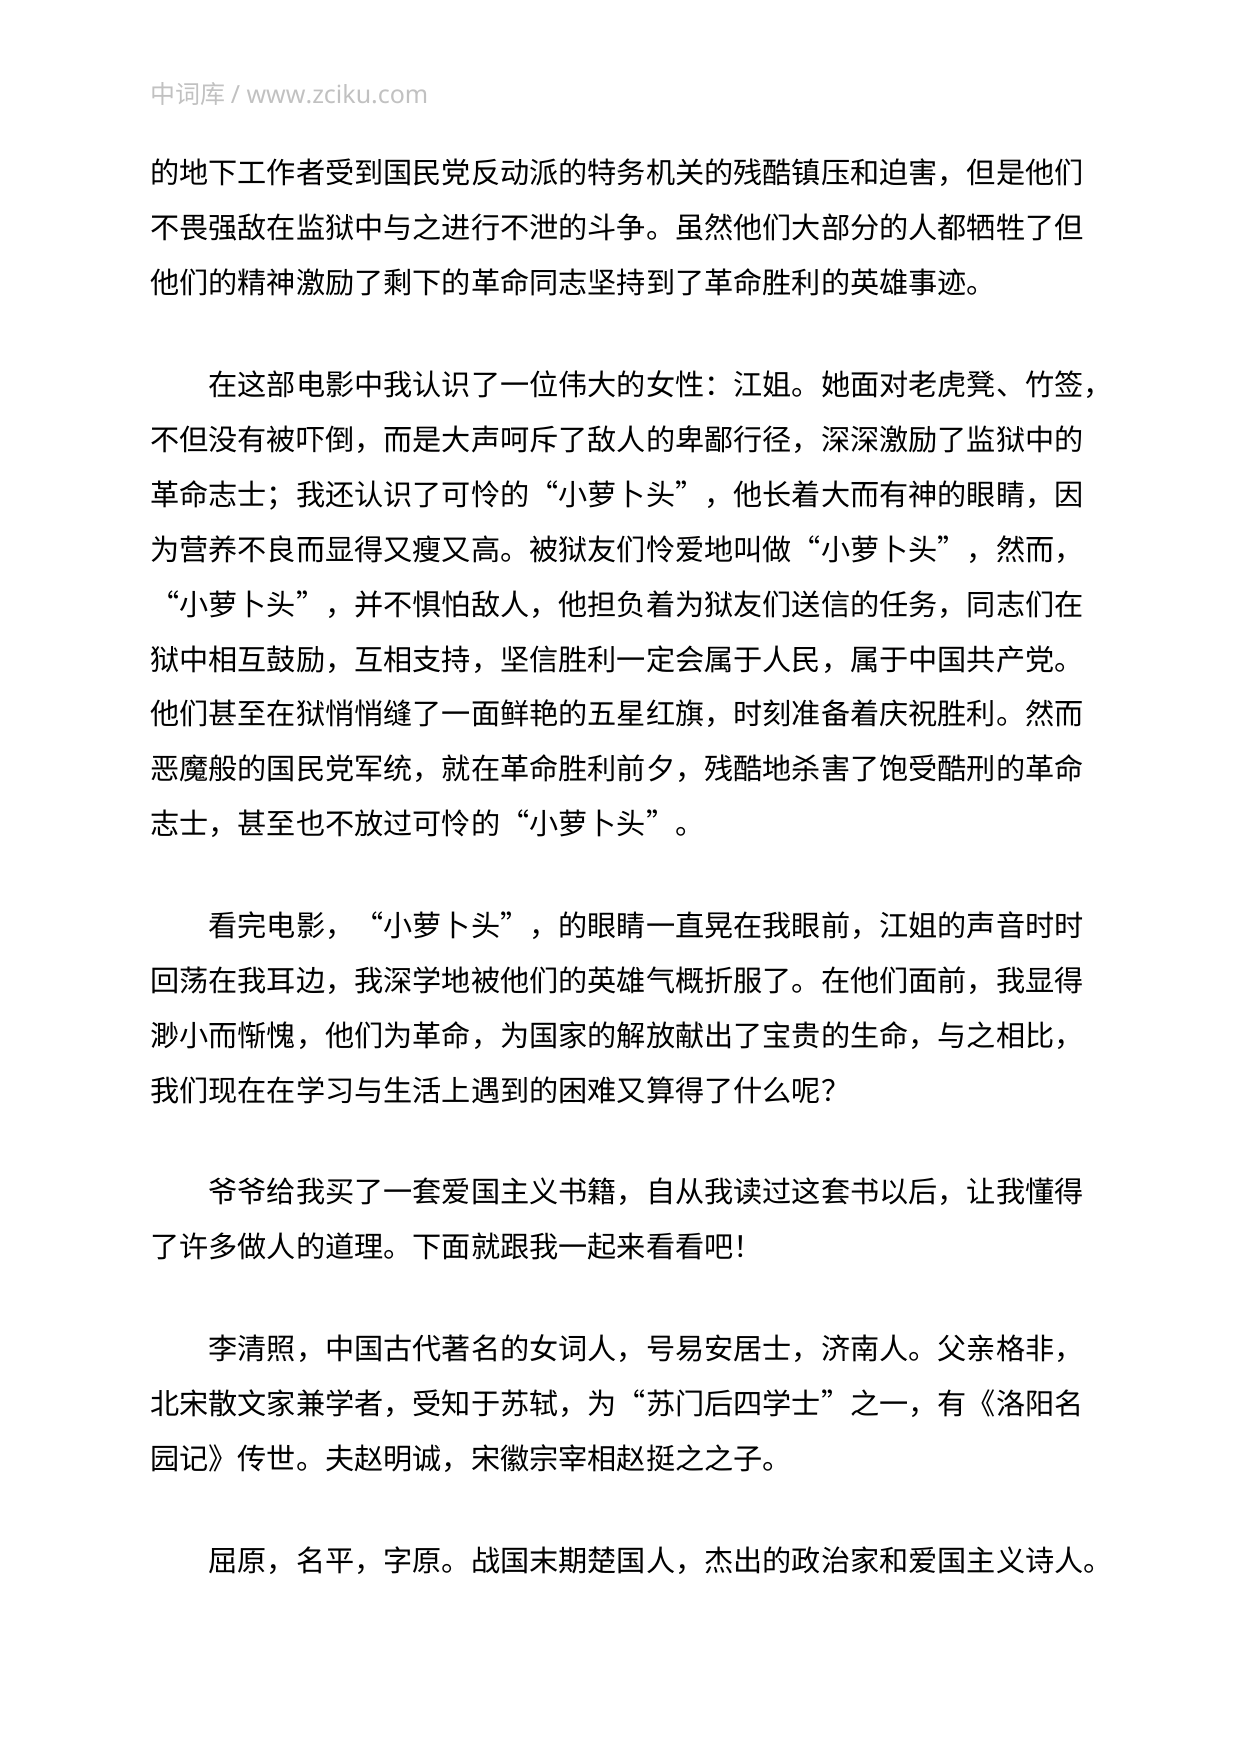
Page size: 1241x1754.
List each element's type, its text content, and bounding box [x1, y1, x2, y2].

text 爷爷给我买了一套爱国主义书籍，自从我读过这套书以后，让我懂得了许多做人的道理。下面就跟我一起来看看吧！ [150, 1169, 1090, 1266]
text 李清照，中国古代著名的女词人，号易安居士，济南人。父亲格非，北宋散文家兼学者，受知于苏轼，为“苏门后四学士”之一，有《洛阳名园记》传世。夫赵明诚，宋徽宗宰相赵挺之之子。 [150, 1326, 1090, 1478]
text 看完电影，“小萝卜头”，的眼睛一直晃在我眼前，江姐的声音时时回荡在我耳边，我深学地被他们的英雄气概折服了。在他们面前，我显得渺小而惭愧，他们为革命，为国家的解放献出了宝贵的生命，与之相比，我们现在在学习与生活上遇到的困难又算得了什么呢？ [150, 902, 1090, 1109]
text 在这部电影中我认识了一位伟大的女性：江姐。她面对老虎凳、竹签，不但没有被吓倒，而是大声呵斥了敌人的卑鄙行径，深深激励了监狱中的革命志士；我还认识了可怜的“小萝卜头”，他长着大而有神的眼睛，因为营养不良而显得又瘦又高。被狱友们怜爱地叫做“小萝卜头”，然而，“小萝卜头”，并不惧怕敌人，他担负着为狱友们送信的任务，同志们在狱中相互鼓励，互相支持，坚信胜利一定会属于人民，属于中国共产党。他们甚至在狱悄悄缝了一面鲜艳的五星红旗，时刻准备着庆祝胜利。然而恶魔般的国民党军统，就在革命胜利前夕，残酷地杀害了饱受酷刑的革命志士，甚至也不放过可怜的“小萝卜头”。 [150, 362, 1090, 843]
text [150, 150, 1090, 302]
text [150, 1537, 1090, 1579]
